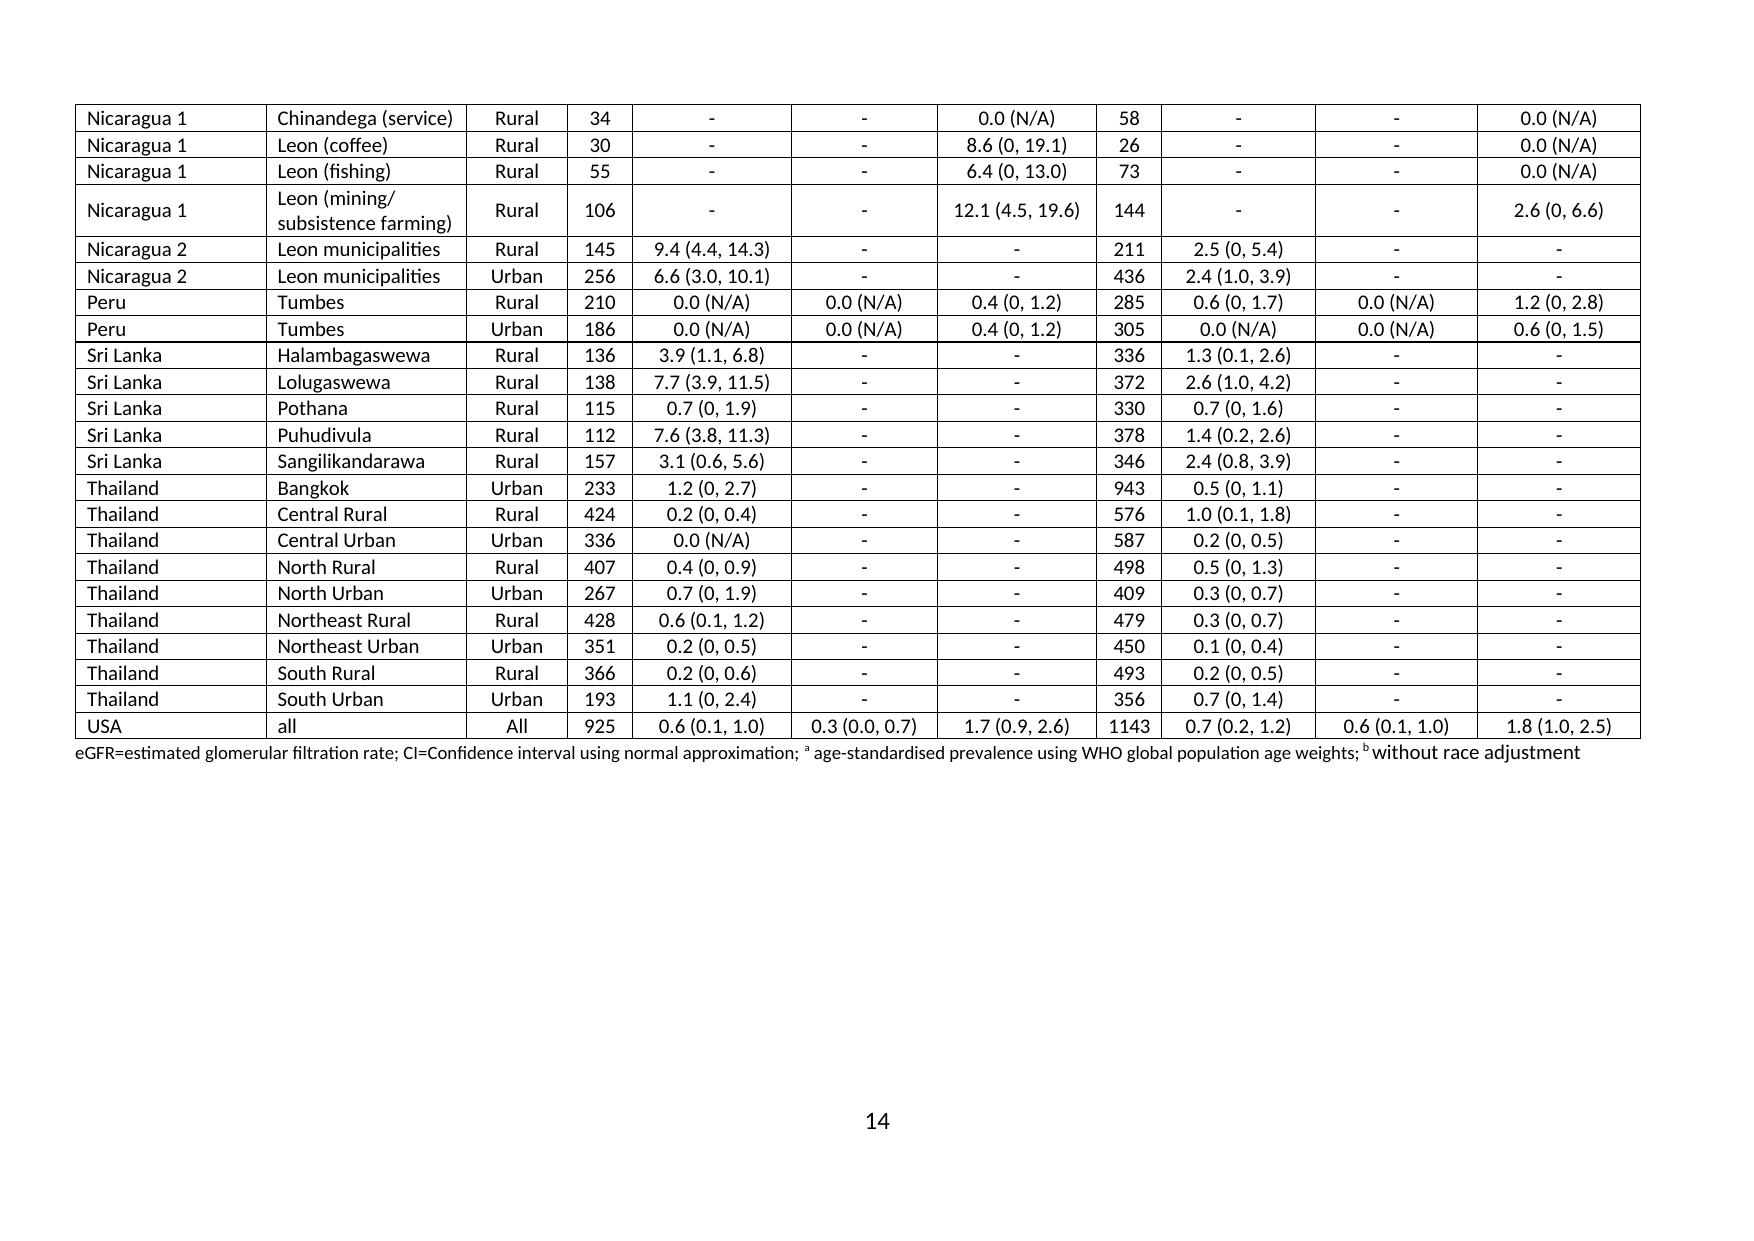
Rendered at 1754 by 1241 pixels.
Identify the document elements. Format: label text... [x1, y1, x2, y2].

table_cell 1.4 (0.2, 2.6) [1162, 422, 1315, 447]
table_cell Central Rural [267, 501, 466, 527]
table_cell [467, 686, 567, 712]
table_cell Urban [467, 316, 567, 341]
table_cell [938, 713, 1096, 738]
table_cell 256 [568, 263, 632, 288]
table_cell - [633, 158, 791, 184]
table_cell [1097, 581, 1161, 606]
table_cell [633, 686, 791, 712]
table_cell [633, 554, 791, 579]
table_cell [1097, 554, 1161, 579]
table_cell 12.1 (4.5, 19.6) [938, 185, 1096, 236]
table_cell - [1162, 105, 1315, 131]
table_cell - [1478, 501, 1640, 527]
table_cell - [1316, 132, 1477, 157]
table_cell Rural [467, 369, 567, 394]
table_cell 136 [568, 343, 632, 368]
table_cell 58 [1097, 105, 1161, 131]
table_cell 1.0 (0.1, 1.8) [1162, 501, 1315, 527]
table_cell Lolugaswewa [267, 369, 466, 394]
table_cell - [1316, 185, 1477, 236]
table_cell 9.4 (4.4, 14.3) [633, 237, 791, 262]
table_cell 2.6 (1.0, 4.2) [1162, 369, 1315, 394]
table_cell - [938, 422, 1096, 447]
table_cell - [633, 185, 791, 236]
table_cell 2.4 (0.8, 3.9) [1162, 448, 1315, 474]
table_cell 2.5 (0, 5.4) [1162, 237, 1315, 262]
table_cell - [1316, 501, 1477, 527]
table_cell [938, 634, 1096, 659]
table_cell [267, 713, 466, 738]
table_cell - [633, 105, 791, 131]
table_cell 210 [568, 290, 632, 315]
table_cell 0.0 (N/A) [1316, 316, 1477, 341]
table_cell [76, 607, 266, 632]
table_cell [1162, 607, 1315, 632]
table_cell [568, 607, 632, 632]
table_cell - [1478, 475, 1640, 500]
table_cell - [938, 528, 1096, 553]
table_cell 305 [1097, 316, 1161, 341]
table_cell Rural [467, 343, 567, 368]
table_cell - [1316, 395, 1477, 421]
table_cell Rural [467, 237, 567, 262]
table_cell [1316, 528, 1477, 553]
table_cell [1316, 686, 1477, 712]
table_cell Central Urban [267, 528, 466, 553]
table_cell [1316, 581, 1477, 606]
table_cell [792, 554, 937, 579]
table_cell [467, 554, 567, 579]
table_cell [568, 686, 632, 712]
table_cell 372 [1097, 369, 1161, 394]
table_cell Tumbes [267, 290, 466, 315]
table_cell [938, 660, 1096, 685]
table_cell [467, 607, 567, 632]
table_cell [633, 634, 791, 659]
table_cell Sri Lanka [76, 422, 266, 447]
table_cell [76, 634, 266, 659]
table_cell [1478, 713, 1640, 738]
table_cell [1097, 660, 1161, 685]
table_cell - [792, 475, 937, 500]
table_cell 424 [568, 501, 632, 527]
table_cell Pothana [267, 395, 466, 421]
table_cell 2.6 (0, 6.6) [1478, 185, 1640, 236]
table_cell - [1316, 448, 1477, 474]
table_cell Leon (mining/ subsistence farming) [267, 185, 466, 236]
table_cell - [792, 185, 937, 236]
table_cell Thailand [76, 501, 266, 527]
table_cell 0.7 (0, 1.6) [1162, 395, 1315, 421]
table_cell 8.6 (0, 19.1) [938, 132, 1096, 157]
table_cell - [938, 369, 1096, 394]
table_cell Sri Lanka [76, 395, 266, 421]
table_cell Halambagaswewa [267, 343, 466, 368]
table_cell - [1162, 158, 1315, 184]
table_cell 576 [1097, 501, 1161, 527]
table_cell 3.9 (1.1, 6.8) [633, 343, 791, 368]
table_cell 0.6 (0, 1.5) [1478, 316, 1640, 341]
table_cell 186 [568, 316, 632, 341]
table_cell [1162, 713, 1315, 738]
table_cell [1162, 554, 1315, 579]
table_cell 211 [1097, 237, 1161, 262]
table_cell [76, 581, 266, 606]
table_cell Leon municipalities [267, 263, 466, 288]
table_cell 0.0 (N/A) [633, 290, 791, 315]
table_cell - [633, 132, 791, 157]
table_cell 0.6 (0, 1.7) [1162, 290, 1315, 315]
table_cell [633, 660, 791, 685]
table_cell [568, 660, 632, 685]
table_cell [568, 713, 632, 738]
table_cell Urban [467, 475, 567, 500]
table_cell - [792, 422, 937, 447]
table_cell - [938, 237, 1096, 262]
table_cell - [792, 132, 937, 157]
table_cell Chinandega (service) [267, 105, 466, 131]
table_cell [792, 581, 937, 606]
table_cell Nicaragua 1 [76, 158, 266, 184]
table_cell Nicaragua 1 [76, 185, 266, 236]
table_cell Puhudivula [267, 422, 466, 447]
table_cell - [1316, 158, 1477, 184]
table_cell Sri Lanka [76, 343, 266, 368]
table_cell 55 [568, 158, 632, 184]
table_cell - [1478, 395, 1640, 421]
table_cell 0.0 (N/A) [1162, 316, 1315, 341]
table_cell 330 [1097, 395, 1161, 421]
table_cell Peru [76, 290, 266, 315]
table_cell - [1316, 263, 1477, 288]
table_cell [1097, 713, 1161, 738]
table_cell Rural [467, 105, 567, 131]
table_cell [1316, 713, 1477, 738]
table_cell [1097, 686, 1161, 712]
table_cell - [1316, 343, 1477, 368]
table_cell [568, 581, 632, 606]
table_cell - [792, 263, 937, 288]
table_cell - [792, 501, 937, 527]
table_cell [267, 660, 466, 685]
table_cell - [1478, 422, 1640, 447]
table_cell - [792, 105, 937, 131]
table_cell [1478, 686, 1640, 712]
table_cell 6.6 (3.0, 10.1) [633, 263, 791, 288]
table_cell Leon (coffee) [267, 132, 466, 157]
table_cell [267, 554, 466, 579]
table_cell 0.5 (0, 1.1) [1162, 475, 1315, 500]
table_cell Leon (fishing) [267, 158, 466, 184]
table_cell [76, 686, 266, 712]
table_cell 30 [568, 132, 632, 157]
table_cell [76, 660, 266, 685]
table_cell 1.2 (0, 2.8) [1478, 290, 1640, 315]
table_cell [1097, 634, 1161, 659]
table_cell - [1478, 448, 1640, 474]
table_cell 73 [1097, 158, 1161, 184]
table_cell 138 [568, 369, 632, 394]
table_cell 0.7 (0, 1.9) [633, 395, 791, 421]
table_cell Nicaragua 1 [76, 132, 266, 157]
table_cell Rural [467, 422, 567, 447]
table_cell 106 [568, 185, 632, 236]
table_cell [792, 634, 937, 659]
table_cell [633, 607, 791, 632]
table_cell Rural [467, 448, 567, 474]
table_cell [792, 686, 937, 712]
table_cell 145 [568, 237, 632, 262]
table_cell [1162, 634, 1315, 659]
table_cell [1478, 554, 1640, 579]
table_cell - [1478, 263, 1640, 288]
table_cell Leon municipalities [267, 237, 466, 262]
table_cell 0.4 (0, 1.2) [938, 316, 1096, 341]
table_cell Sri Lanka [76, 369, 266, 394]
table_cell Bangkok [267, 475, 466, 500]
table_cell - [792, 369, 937, 394]
table_cell 0.0 (N/A) [633, 528, 791, 553]
table_cell Rural [467, 158, 567, 184]
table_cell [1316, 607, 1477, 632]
table_cell 115 [568, 395, 632, 421]
table_cell 7.6 (3.8, 11.3) [633, 422, 791, 447]
table_cell Nicaragua 2 [76, 263, 266, 288]
table_cell Thailand [76, 528, 266, 553]
table_cell 0.0 (N/A) [938, 105, 1096, 131]
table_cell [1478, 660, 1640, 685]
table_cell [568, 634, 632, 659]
table_cell 233 [568, 475, 632, 500]
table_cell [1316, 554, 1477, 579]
table_cell Nicaragua 1 [76, 105, 266, 131]
table_cell 0.0 (N/A) [792, 290, 937, 315]
table_cell Rural [467, 395, 567, 421]
table_cell - [1162, 132, 1315, 157]
table_cell 0.2 (0, 0.4) [633, 501, 791, 527]
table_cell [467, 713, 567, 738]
table_cell 346 [1097, 448, 1161, 474]
table_cell - [1478, 237, 1640, 262]
table_cell - [1316, 237, 1477, 262]
table_cell - [938, 395, 1096, 421]
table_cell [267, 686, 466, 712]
table_cell 144 [1097, 185, 1161, 236]
table_cell 0.0 (N/A) [1316, 290, 1477, 315]
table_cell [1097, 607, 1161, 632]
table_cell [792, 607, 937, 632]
table_cell 0.0 (N/A) [633, 316, 791, 341]
table_cell Urban [467, 528, 567, 553]
table_cell 336 [1097, 343, 1161, 368]
table_cell Tumbes [267, 316, 466, 341]
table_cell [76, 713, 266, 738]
table_cell - [792, 395, 937, 421]
table_cell Rural [467, 132, 567, 157]
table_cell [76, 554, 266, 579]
table_cell - [1316, 105, 1477, 131]
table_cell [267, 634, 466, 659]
table_cell - [1162, 185, 1315, 236]
table_cell 26 [1097, 132, 1161, 157]
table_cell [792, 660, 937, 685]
table_cell - [938, 343, 1096, 368]
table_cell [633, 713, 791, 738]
table_cell - [1478, 369, 1640, 394]
table_cell Peru [76, 316, 266, 341]
table_cell 34 [568, 105, 632, 131]
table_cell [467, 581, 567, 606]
table_cell 0.0 (N/A) [1478, 158, 1640, 184]
table_cell Thailand [76, 475, 266, 500]
table_cell 0.0 (N/A) [1478, 132, 1640, 157]
table_cell - [1316, 422, 1477, 447]
table_cell 285 [1097, 290, 1161, 315]
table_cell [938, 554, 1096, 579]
table_cell - [938, 501, 1096, 527]
table_cell 6.4 (0, 13.0) [938, 158, 1096, 184]
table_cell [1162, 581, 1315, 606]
table_cell - [938, 448, 1096, 474]
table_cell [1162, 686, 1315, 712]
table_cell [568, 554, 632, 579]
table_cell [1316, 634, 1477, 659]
table_cell Sri Lanka [76, 448, 266, 474]
table_cell 7.7 (3.9, 11.5) [633, 369, 791, 394]
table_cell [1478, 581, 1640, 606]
table_cell Rural [467, 290, 567, 315]
table_cell - [1316, 475, 1477, 500]
text eGFR=estimated glomerular filtration rate; CI=Confidence interval using normal approximation; a age-standardised prevalence using WHO global population age weights; b without race adjustment [75, 739, 1679, 765]
table_cell 943 [1097, 475, 1161, 500]
table_cell 0.0 (N/A) [792, 316, 937, 341]
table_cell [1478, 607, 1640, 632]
table_cell - [792, 448, 937, 474]
table_cell 1.3 (0.1, 2.6) [1162, 343, 1315, 368]
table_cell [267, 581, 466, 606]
table_cell 0.0 (N/A) [1478, 105, 1640, 131]
table_cell Sangilikandarawa [267, 448, 466, 474]
table_cell - [938, 475, 1096, 500]
table_cell Rural [467, 501, 567, 527]
table_cell - [792, 528, 937, 553]
table_cell - [1316, 369, 1477, 394]
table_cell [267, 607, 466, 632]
table_cell - [792, 343, 937, 368]
table_cell 336 [568, 528, 632, 553]
table_cell Urban [467, 263, 567, 288]
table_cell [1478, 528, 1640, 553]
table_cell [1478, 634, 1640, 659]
table_cell - [792, 158, 937, 184]
table_cell 157 [568, 448, 632, 474]
table_cell Nicaragua 2 [76, 237, 266, 262]
table_cell 112 [568, 422, 632, 447]
table_cell Rural [467, 185, 567, 236]
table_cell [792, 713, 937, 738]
table_cell - [938, 263, 1096, 288]
table_cell 587 [1097, 528, 1161, 553]
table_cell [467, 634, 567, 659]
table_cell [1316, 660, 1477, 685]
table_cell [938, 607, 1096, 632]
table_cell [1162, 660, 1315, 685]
table_cell 2.4 (1.0, 3.9) [1162, 263, 1315, 288]
table_cell - [1478, 343, 1640, 368]
table_cell 378 [1097, 422, 1161, 447]
table_cell 436 [1097, 263, 1161, 288]
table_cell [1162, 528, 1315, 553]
table_cell 0.4 (0, 1.2) [938, 290, 1096, 315]
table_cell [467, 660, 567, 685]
table_cell 3.1 (0.6, 5.6) [633, 448, 791, 474]
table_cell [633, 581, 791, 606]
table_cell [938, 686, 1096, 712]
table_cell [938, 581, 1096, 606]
table_cell 1.2 (0, 2.7) [633, 475, 791, 500]
table_cell - [792, 237, 937, 262]
